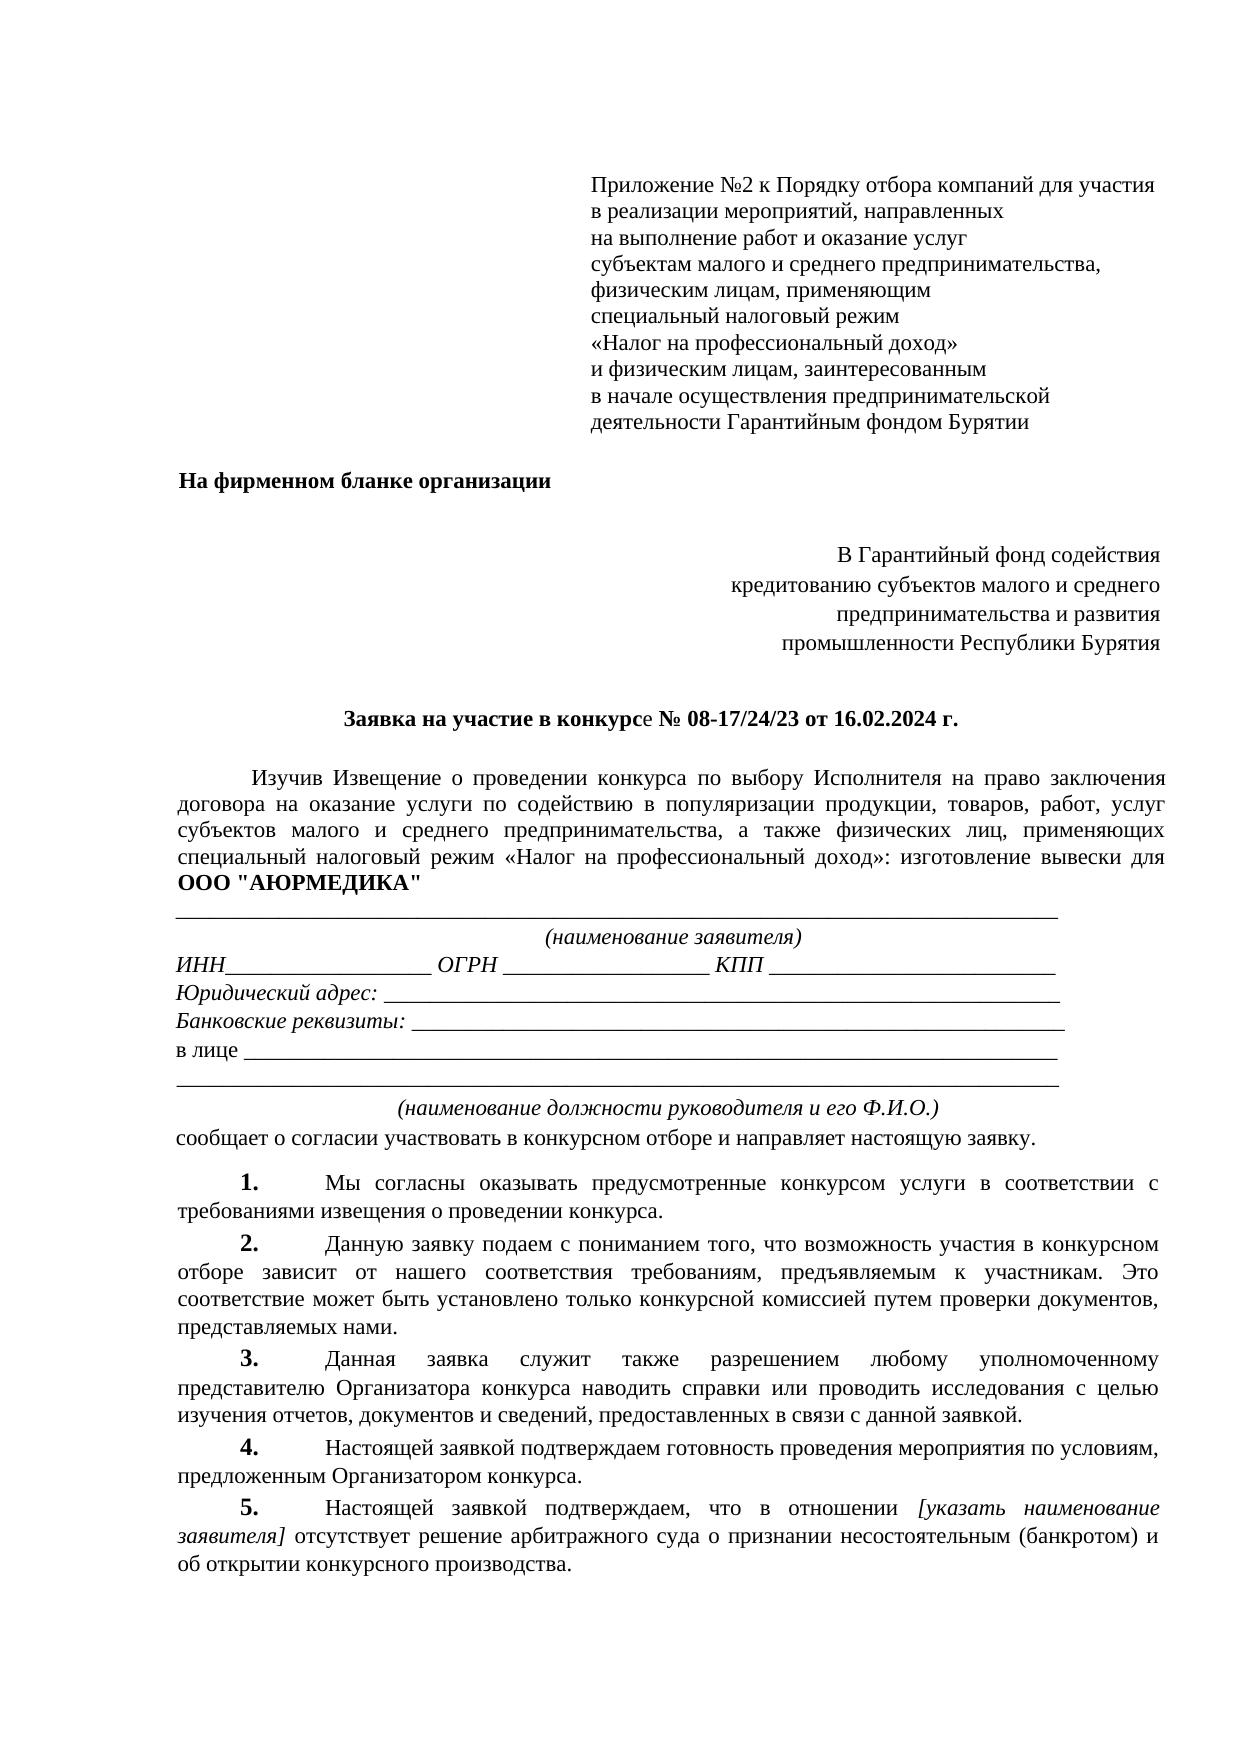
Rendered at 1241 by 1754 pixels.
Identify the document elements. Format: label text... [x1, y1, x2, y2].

list Настоящей заявкой подтверждаем, что в отношении [указать наименование заявителя] отсутствует решение арбитражного суда о признании несостоятельным (банкротом) и об открытии конкурсного производства. [177, 1492, 1160, 1576]
text В Гарантийный фонд содействия кредитованию субъектов малого и среднего предпринимательства и развития промышленности Республики Бурятия [693, 541, 1161, 655]
list Данную заявку подаем с пониманием того, что возможность участия в конкурсном отборе зависит от нашего соответствия требованиям, предъявляемым к участникам. Это соответствие может быть установлено только конкурсной комиссией путем проверки документов, представляемых нами. [177, 1228, 1160, 1339]
text ИНН__________________ ОГРН __________________ КПП _________________________ [176, 951, 1160, 978]
text Изучив Извещение о проведении конкурса по выбору Исполнителя на право заключения договора на оказание услуги по содействию в популяризации продукции, товаров, работ, услуг субъектов малого и среднего предпринимательства, а также физических лиц, применяющих специальный налоговый режим «Налог на профессиональный доход»: изготовление вывески для ООО "АЮРМЕДИКА" [177, 764, 1167, 896]
text деятельности Гарантийным фондом Бурятии [177, 408, 1167, 434]
text физическим лицам, применяющим [177, 276, 1167, 303]
text Банковские реквизиты: _________________________________________________________ [176, 1007, 1160, 1034]
text На фирменном бланке организации [179, 467, 1167, 494]
text «Налог на профессиональный доход» [177, 329, 1167, 355]
list Данная заявка служит также разрешением любому уполномоченному представителю Организатора конкурса наводить справки или проводить исследования с целью изучения отчетов, документов и сведений, предоставленных в связи с данной заявкой. [177, 1343, 1160, 1427]
text субъектам малого и среднего предпринимательства, [177, 250, 1167, 276]
text _____________________________________________________________________________ (наименование заявителя) [176, 896, 1160, 949]
text специальный налоговый режим [177, 303, 1167, 329]
text Юридический адрес: ___________________________________________________________ [176, 979, 1160, 1006]
text сообщает о согласии участвовать в конкурсном отборе и направляет настоящую заявку. [176, 1124, 1160, 1151]
text (наименование должности руководителя и его Ф.И.О.) [177, 1094, 1159, 1120]
text Приложение №2 к Порядку отбора компаний для участия [177, 171, 1167, 197]
list Мы согласны оказывать предусмотренные конкурсом услуги в соответствии с требованиями извещения о проведении конкурса. [177, 1167, 1160, 1224]
text в начале осуществления предпринимательской [177, 382, 1167, 408]
text в реализации мероприятий, направленных [177, 197, 1167, 223]
text и физическим лицам, заинтересованным [177, 355, 1167, 382]
text Заявка на участие в конкурсе № 08-17/24/23 от 16.02.2024 г. [162, 704, 1139, 731]
text в лице _______________________________________________________________________ _____________________________________________________________________________ [176, 1036, 1160, 1089]
text на выполнение работ и оказание услуг [177, 223, 1167, 250]
list Настоящей заявкой подтверждаем готовность проведения мероприятия по условиям, предложенным Организатором конкурса. [177, 1432, 1160, 1488]
